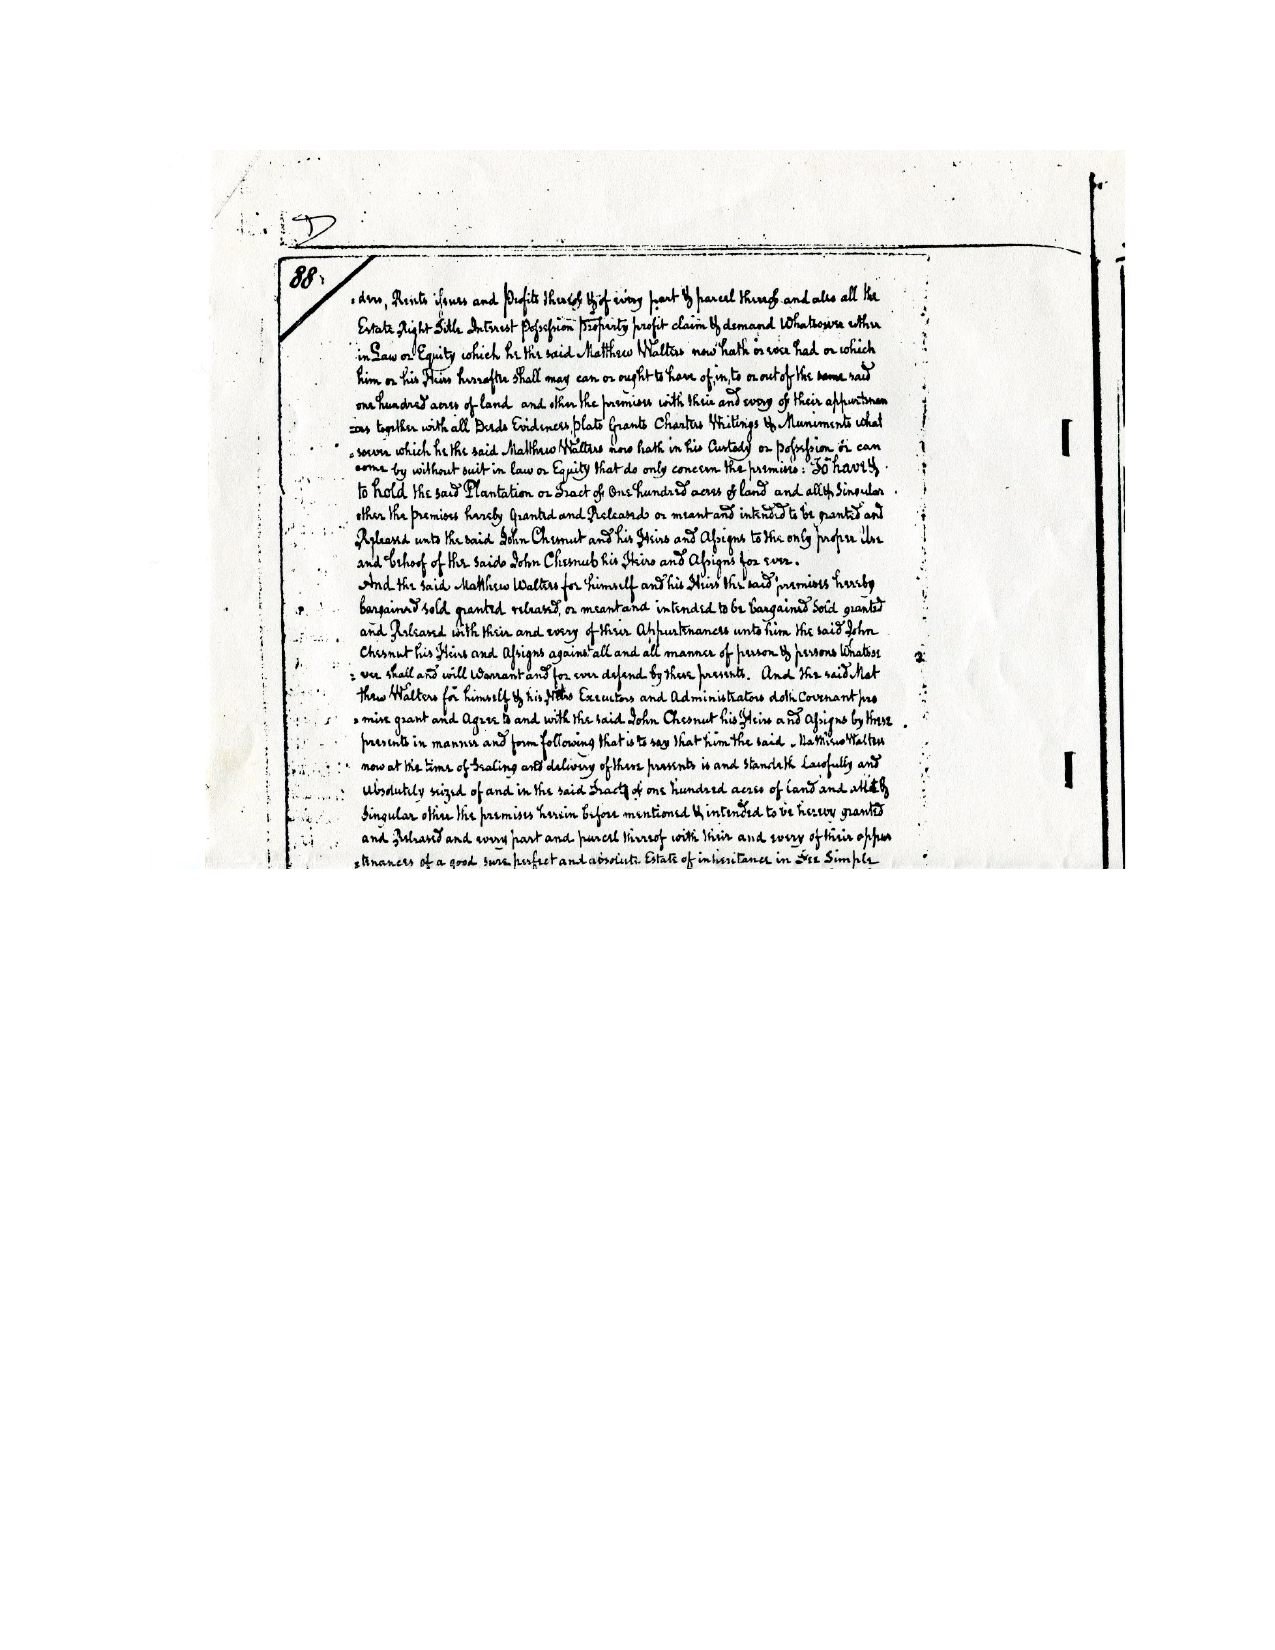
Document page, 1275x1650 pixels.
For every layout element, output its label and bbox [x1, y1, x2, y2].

picture [150, 150, 1125, 869]
